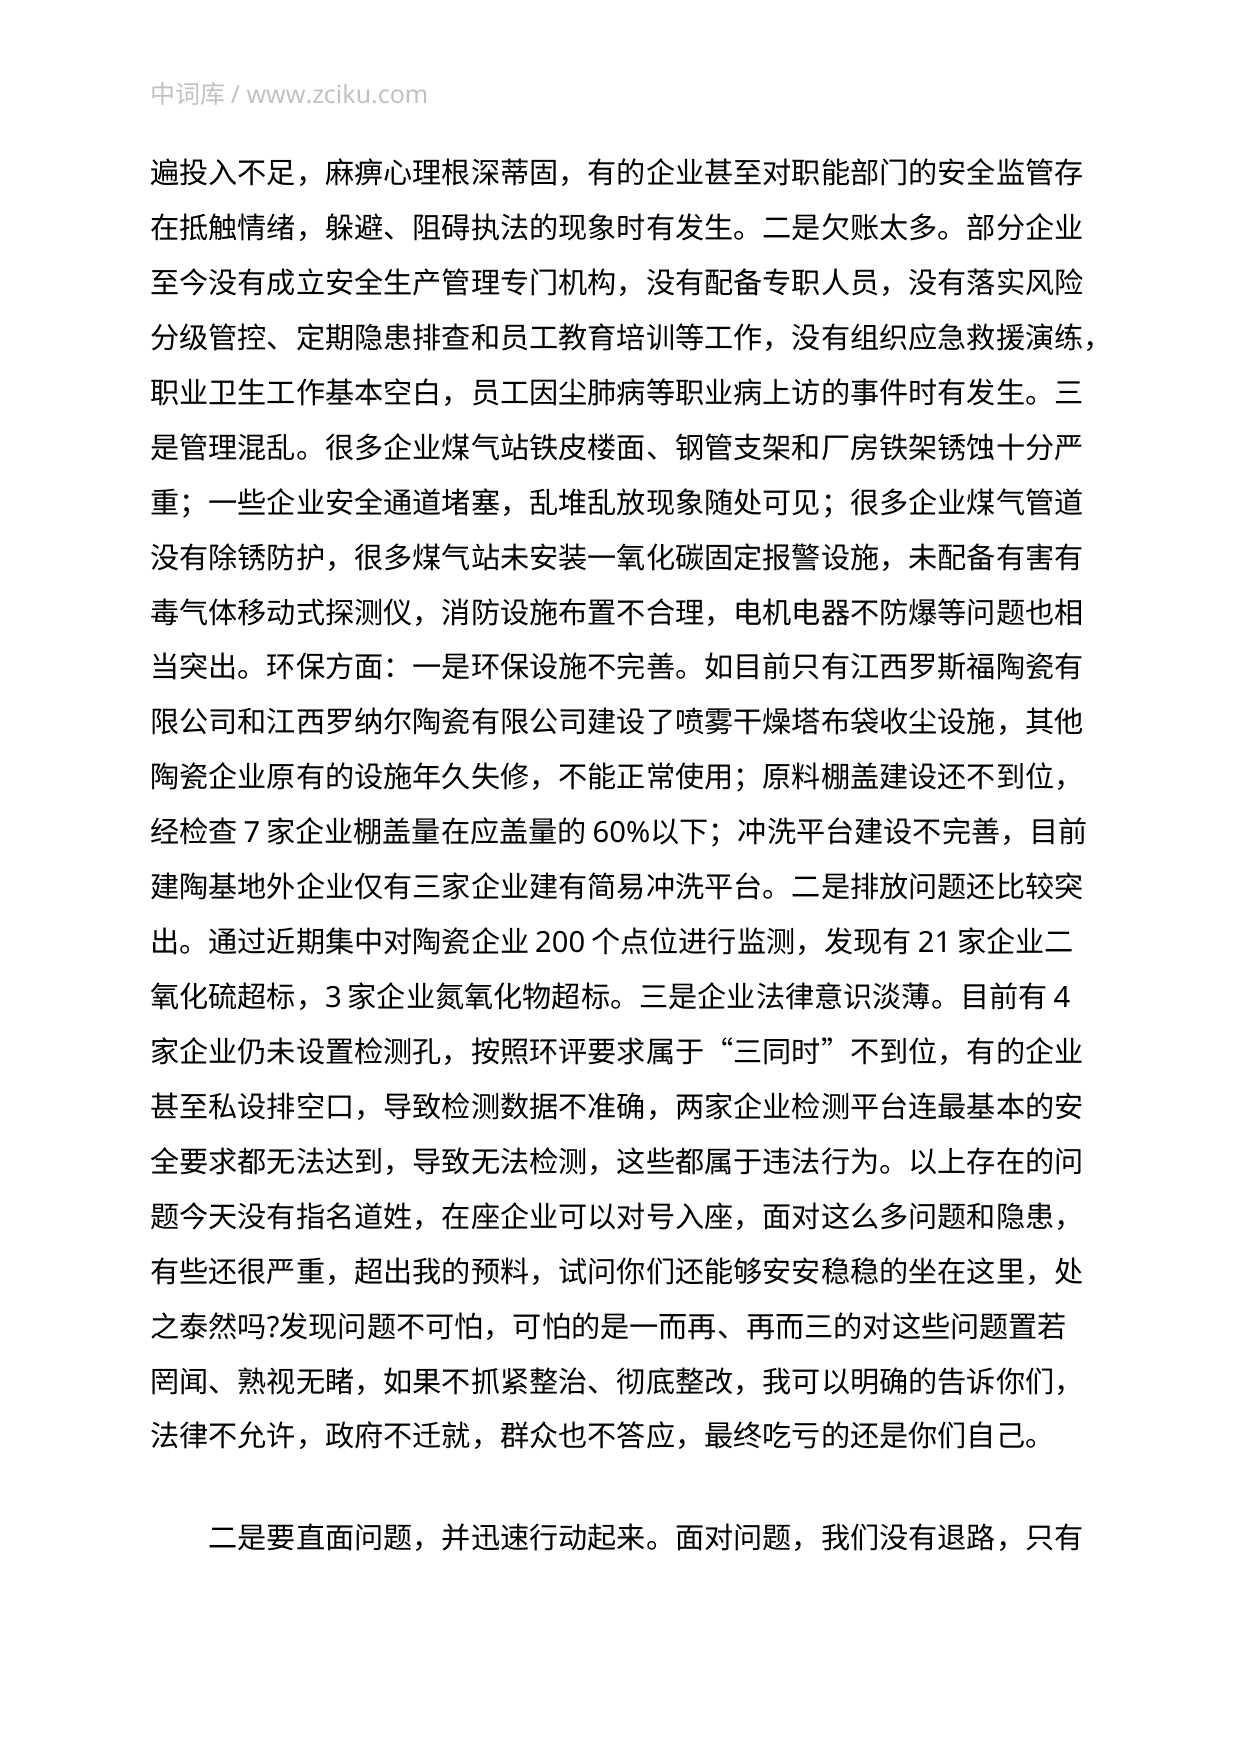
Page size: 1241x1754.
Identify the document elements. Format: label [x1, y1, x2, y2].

text [150, 1515, 1090, 1557]
text [150, 150, 1090, 1455]
